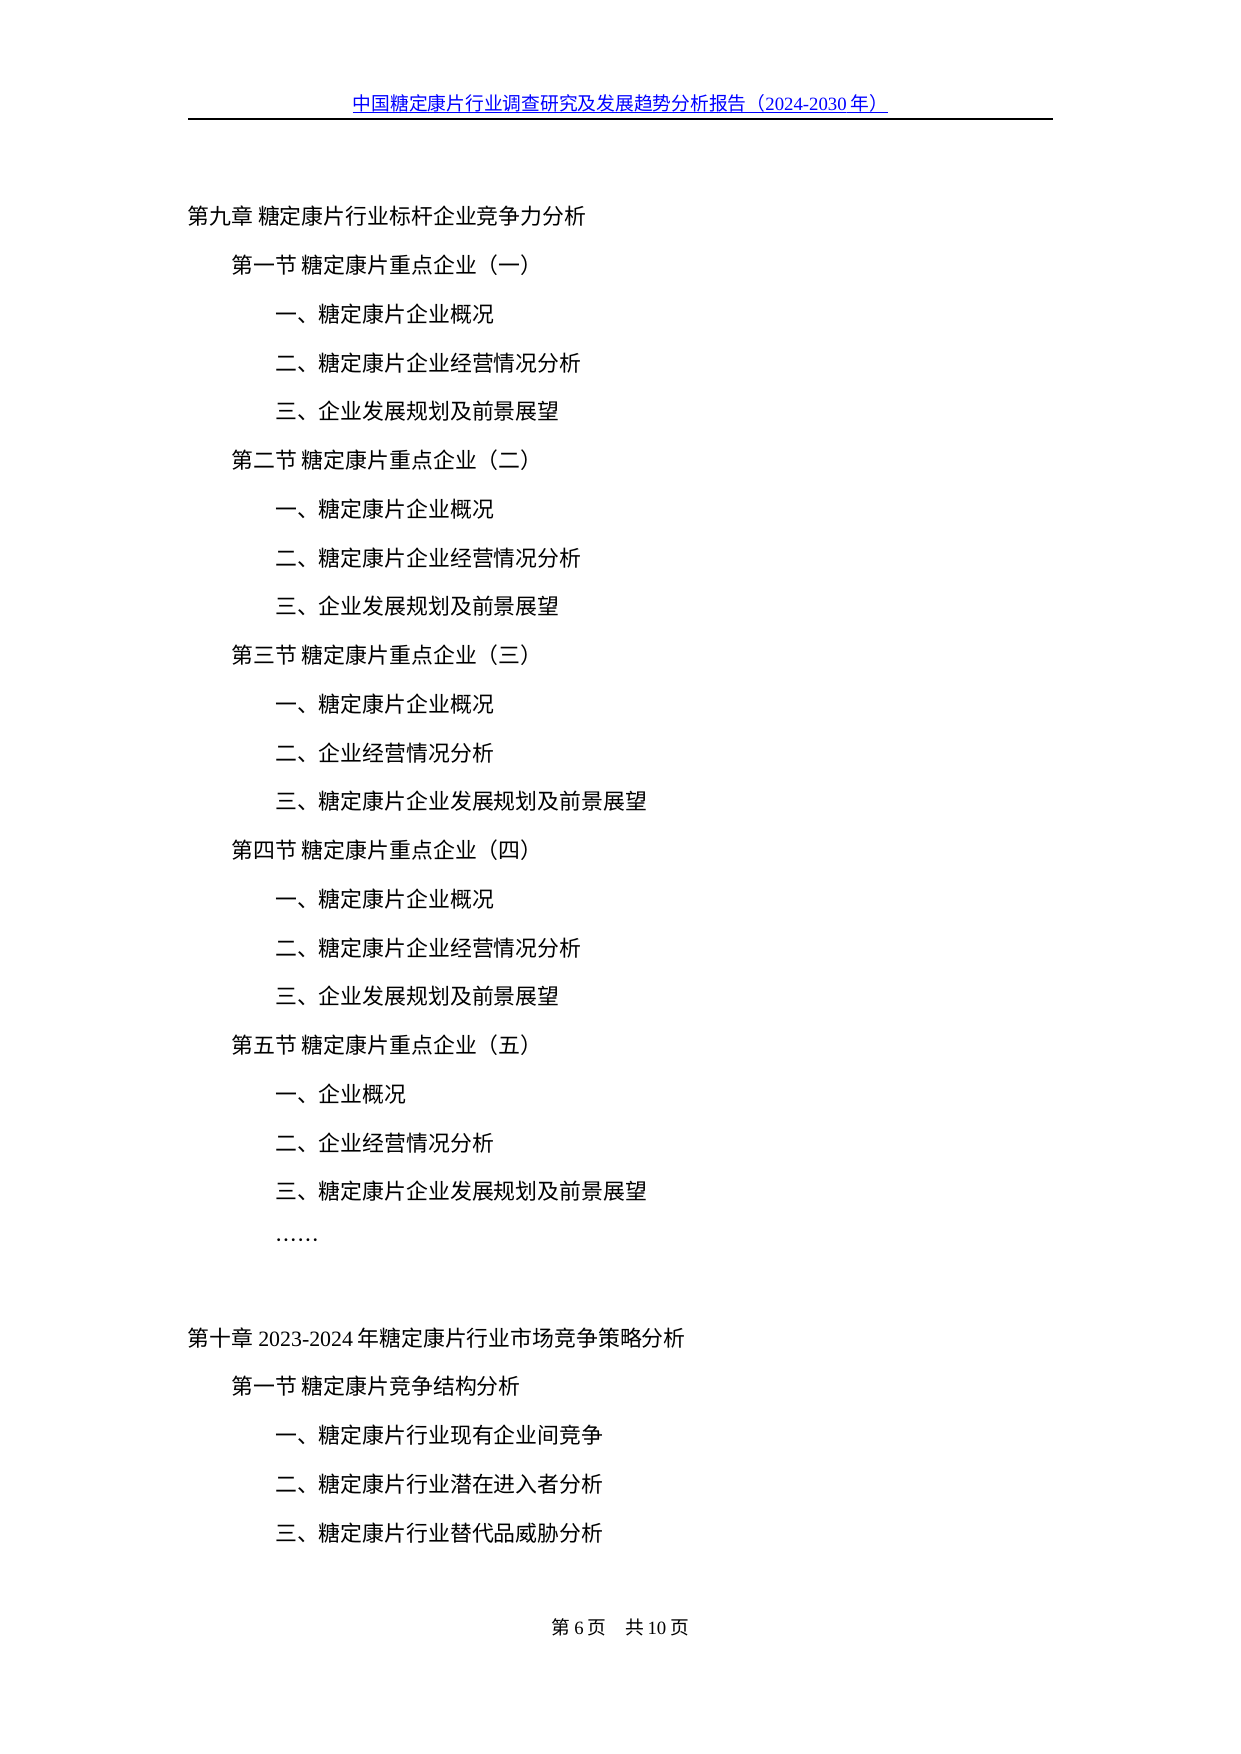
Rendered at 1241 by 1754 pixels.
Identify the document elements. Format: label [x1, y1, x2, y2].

text [187, 150, 1053, 1548]
